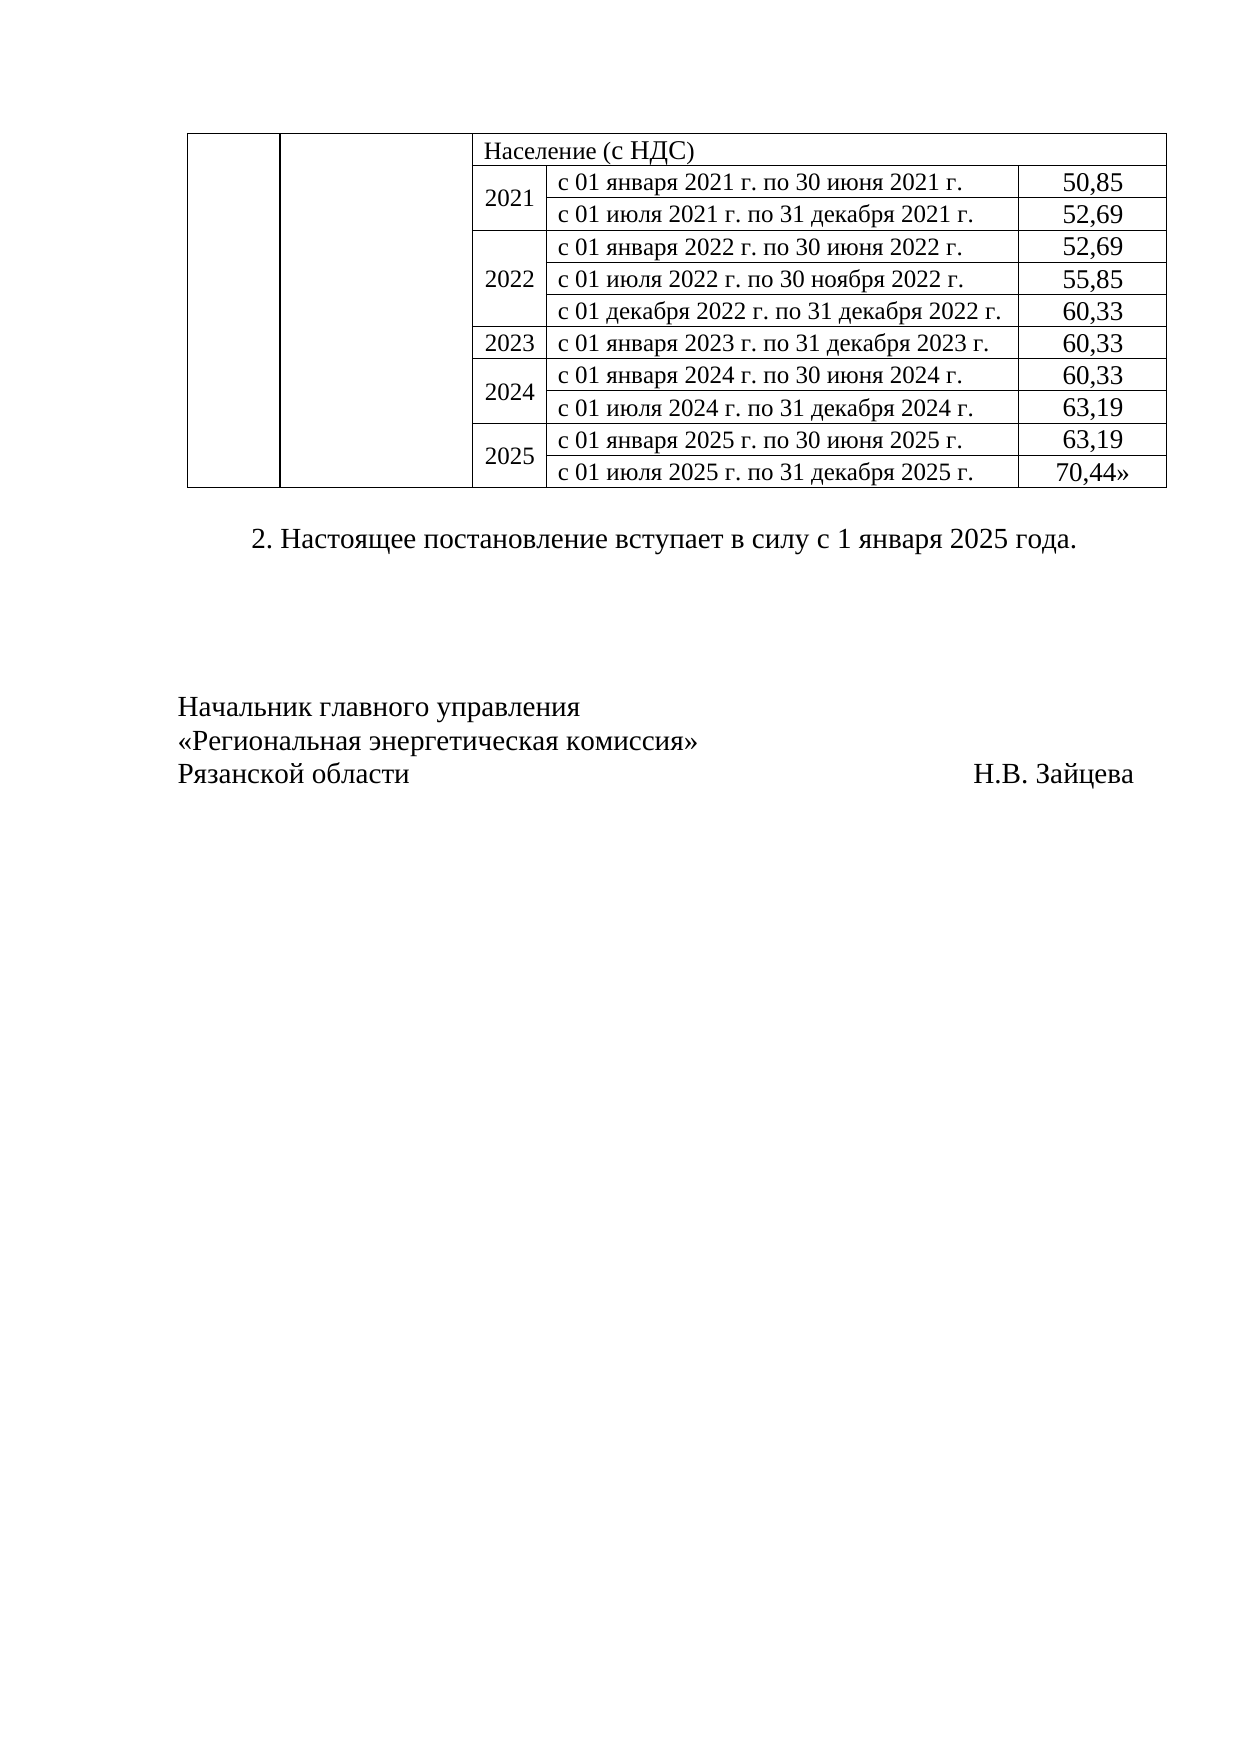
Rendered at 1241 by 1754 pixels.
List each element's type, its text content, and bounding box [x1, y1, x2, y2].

table_cell с 01 декабря 2022 г. по 31 декабря 2022 г. [547, 295, 1018, 326]
table_cell 63,19 [1019, 391, 1166, 423]
table_cell с 01 января 2025 г. по 30 июня 2025 г. [547, 424, 1018, 455]
table_cell с 01 января 2024 г. по 30 июня 2024 г. [547, 359, 1018, 390]
table_cell 2022 [473, 231, 546, 326]
text 2. Настоящее постановление вступает в силу с 1 января 2025 года. [177, 522, 1152, 555]
text «Региональная энергетическая комиссия» [177, 723, 1152, 756]
table_cell с 01 января 2021 г. по 30 июня 2021 г. [547, 166, 1018, 197]
table_cell 60,33 [1019, 295, 1166, 326]
table_cell 52,69 [1019, 198, 1166, 229]
table_cell Население (с НДС) [473, 134, 1166, 165]
table_cell с 01 июля 2024 г. по 31 декабря 2024 г. [547, 391, 1018, 423]
table_cell 50,85 [1019, 166, 1166, 197]
table_cell с 01 января 2022 г. по 30 июня 2022 г. [547, 231, 1018, 262]
table_cell 60,33 [1019, 359, 1166, 390]
table_cell с 01 января 2023 г. по 31 декабря 2023 г. [547, 327, 1018, 358]
text Начальник главного управления [177, 689, 1152, 723]
table_cell 2023 [473, 327, 546, 358]
table_cell 2021 [473, 166, 546, 229]
table_cell 2025 [473, 424, 546, 487]
table_cell с 01 июля 2022 г. по 30 ноября 2022 г. [547, 263, 1018, 294]
table_cell с 01 июля 2021 г. по 31 декабря 2021 г. [547, 198, 1018, 229]
table_cell 60,33 [1019, 327, 1166, 358]
table_cell с 01 июля 2025 г. по 31 декабря 2025 г. [547, 456, 1018, 487]
table_cell 52,69 [1019, 231, 1166, 262]
table_cell 55,85 [1019, 263, 1166, 294]
text Рязанской области Н.В. Зайцева [177, 756, 1152, 790]
table_cell 63,19 [1019, 424, 1166, 455]
table_cell 70,44» [1019, 456, 1166, 487]
table_cell 2024 [473, 359, 546, 423]
